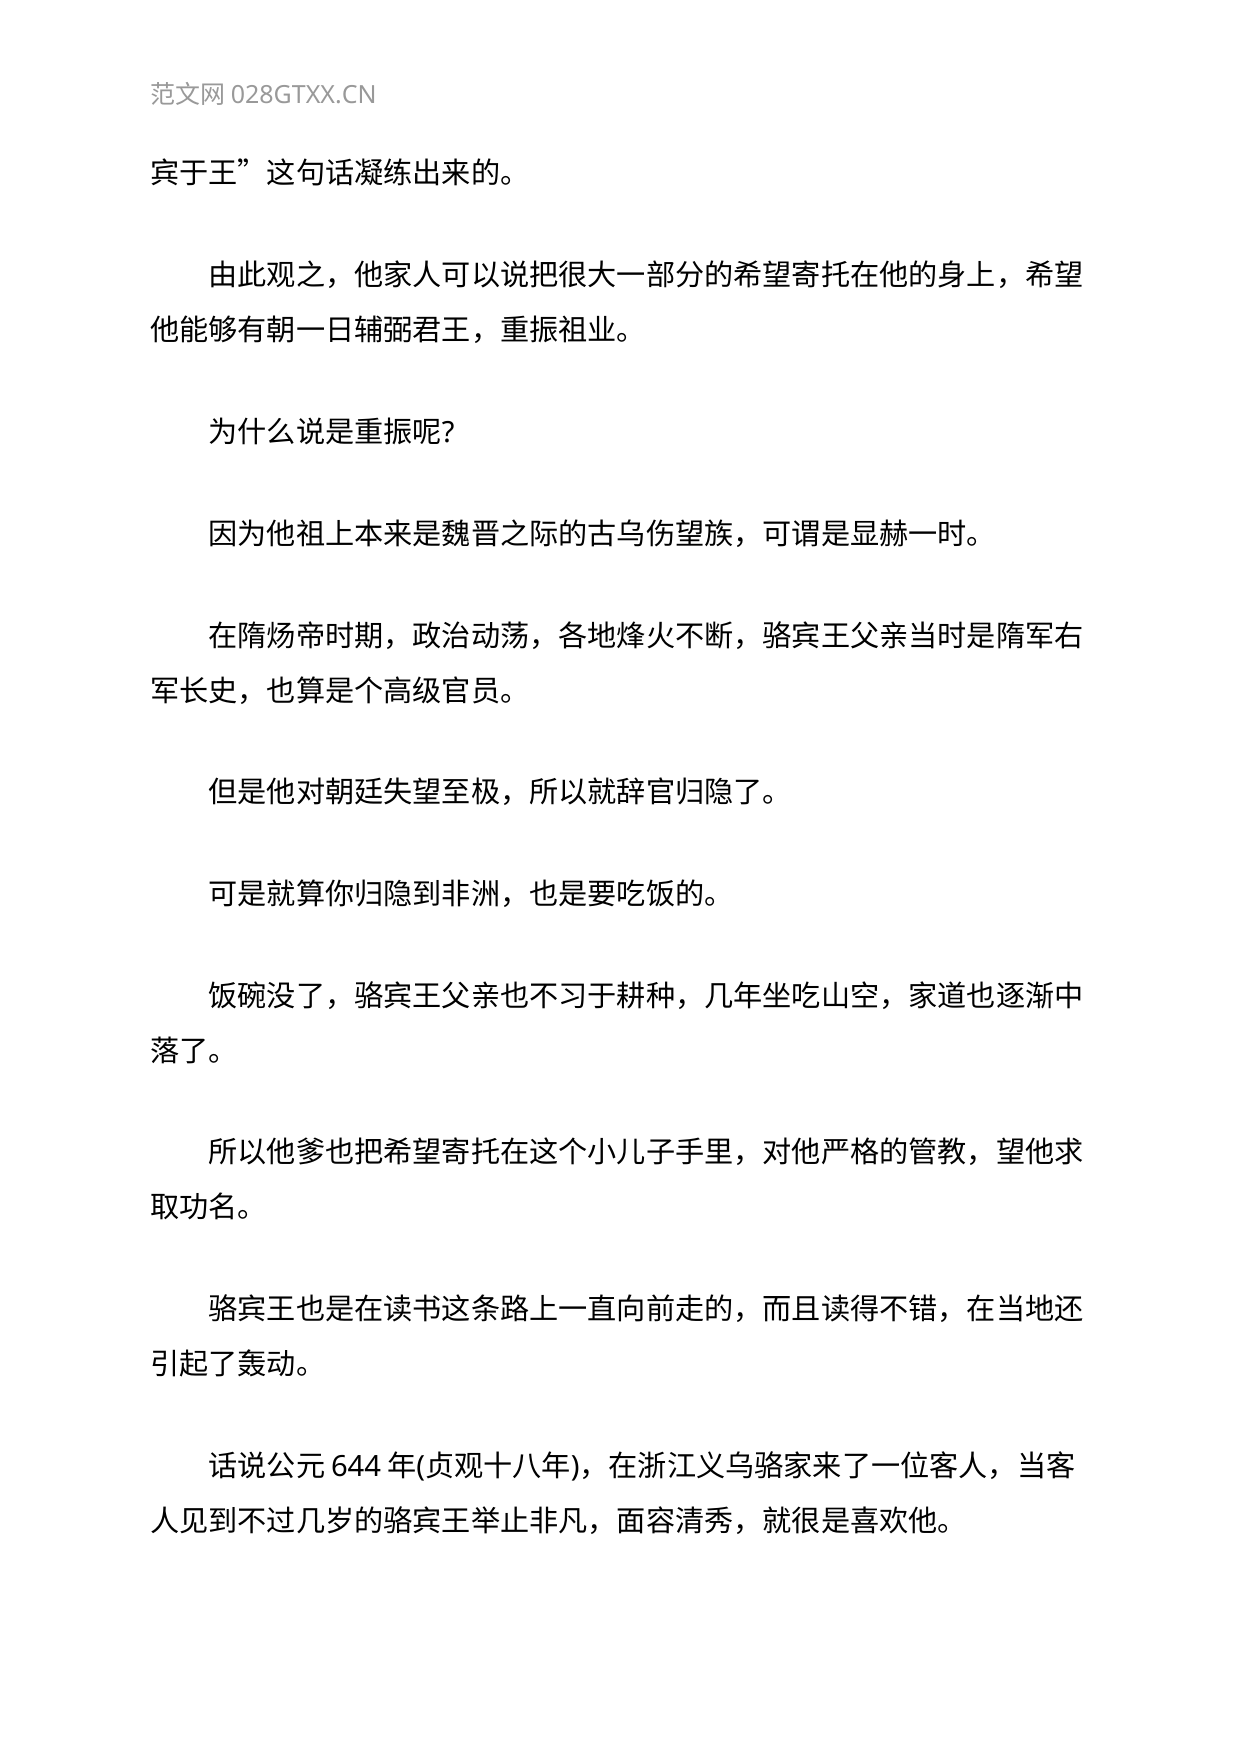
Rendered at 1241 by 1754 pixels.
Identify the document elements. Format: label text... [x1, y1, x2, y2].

text 骆宾王也是在读书这条路上一直向前走的，而且读得不错，在当地还引起了轰动。 [150, 1286, 1090, 1383]
text 在隋炀帝时期，政治动荡，各地烽火不断，骆宾王父亲当时是隋军右军长史，也算是个高级官员。 [150, 612, 1090, 709]
text 所以他爹也把希望寄托在这个小儿子手里，对他严格的管教，望他求取功名。 [150, 1129, 1090, 1226]
text 为什么说是重振呢? [150, 408, 1090, 451]
text 可是就算你归隐到非洲，也是要吃饭的。 [150, 871, 1090, 913]
text 由此观之，他家人可以说把很大一部分的希望寄托在他的身上，希望他能够有朝一日辅弼君王，重振祖业。 [150, 252, 1090, 349]
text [150, 150, 1090, 192]
text 但是他对朝廷失望至极，所以就辞官归隐了。 [150, 769, 1090, 811]
text 饭碗没了，骆宾王父亲也不习于耕种，几年坐吃山空，家道也逐渐中落了。 [150, 972, 1090, 1069]
text 因为他祖上本来是魏晋之际的古乌伤望族，可谓是显赫一时。 [150, 510, 1090, 553]
text 话说公元644年(贞观十八年)，在浙江义乌骆家来了一位客人，当客人见到不过几岁的骆宾王举止非凡，面容清秀，就很是喜欢他。 [150, 1442, 1090, 1540]
